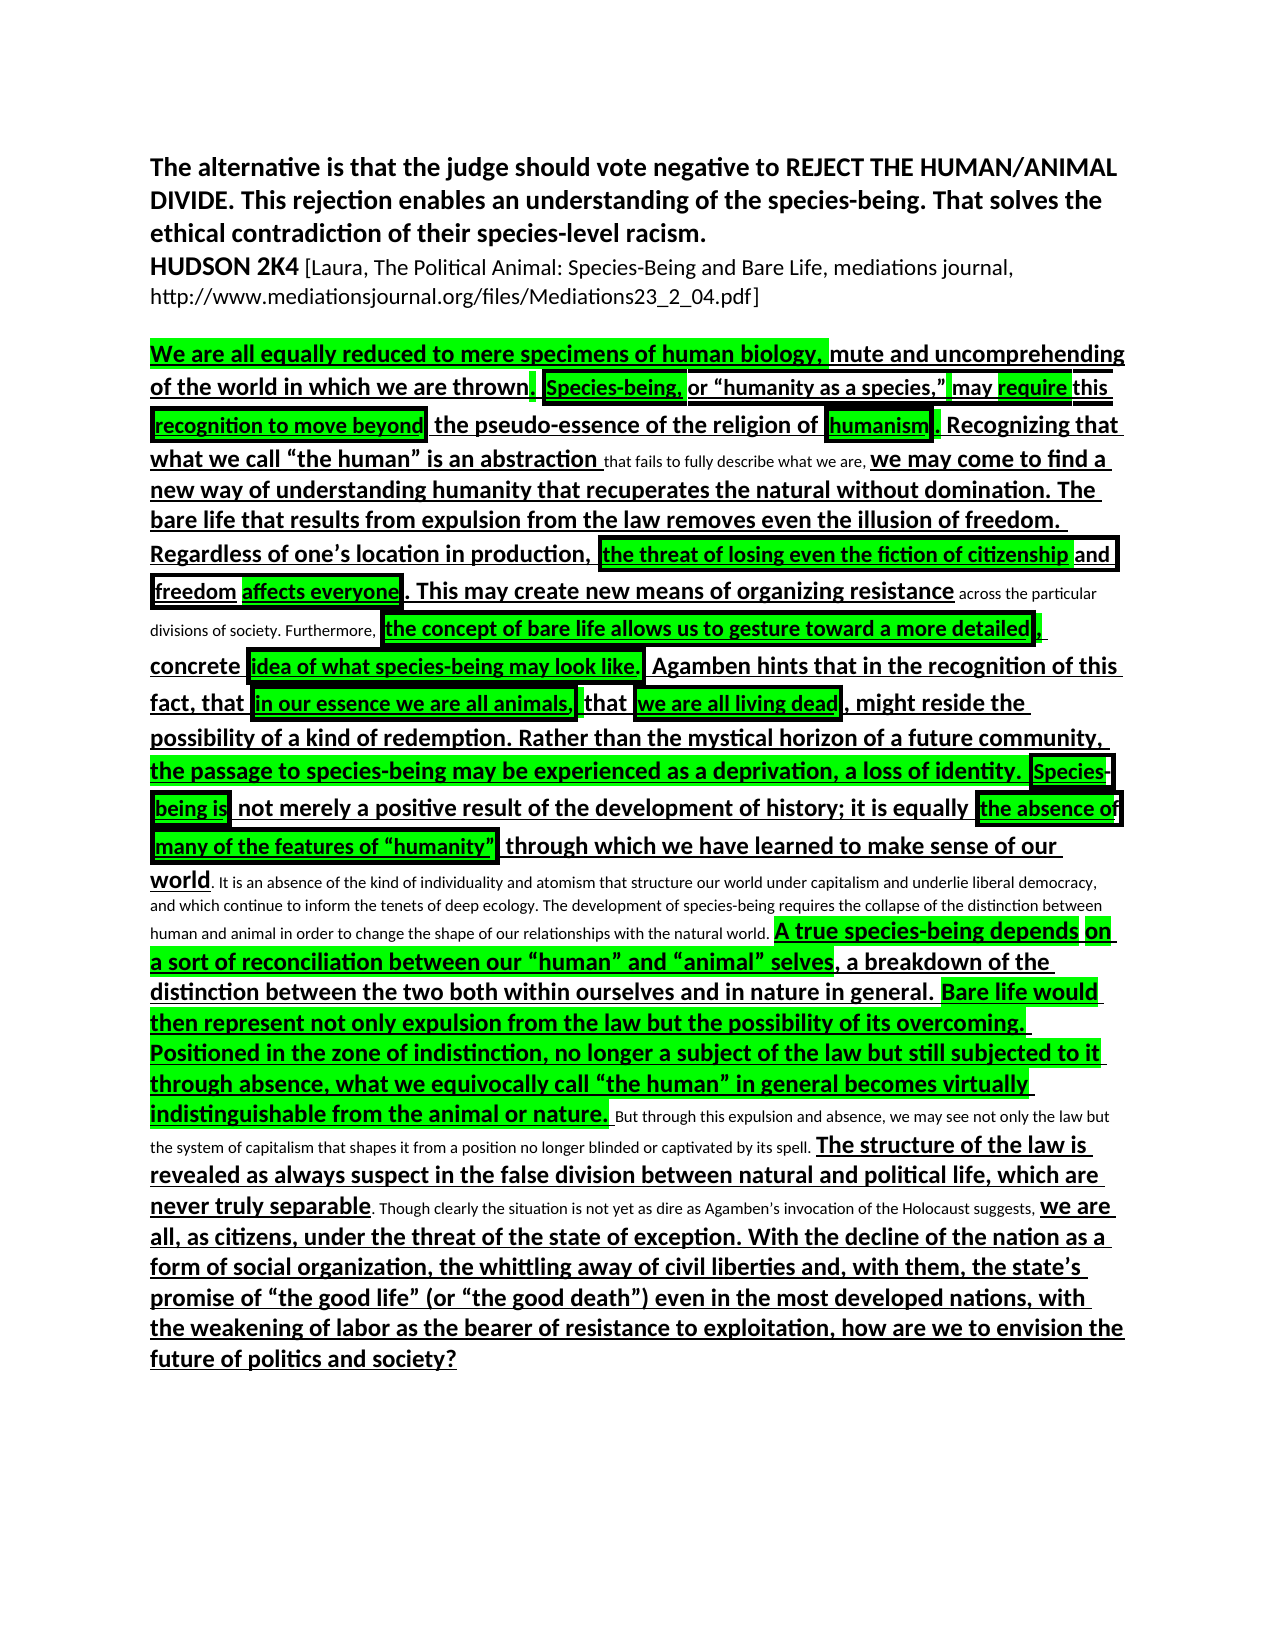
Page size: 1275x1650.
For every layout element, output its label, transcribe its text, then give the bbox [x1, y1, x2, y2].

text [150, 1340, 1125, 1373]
subtitle The alternative is that the judge should vote negative to REJECT THE HUMAN/ANIMAL DIVIDE. This rejection enables an understanding of the species-being. That solves the ethical contradiction of their species-level racism. [150, 150, 1125, 249]
text HUDSON 2K4 [Laura, The Political Animal: Species-Being and Bare Life, mediations journal, http://www.mediationsjournal.org/files/Mediations23_2_04.pdf] [150, 249, 1125, 310]
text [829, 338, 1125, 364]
text We are all equally reduced to mere specimens of human biology, mute and uncomprehending of the world in which we are thrown. Species-being, or “humanity as a species,” may require this recognition to move beyond the pseudo-essence of the religion of humanism. Recognizing that what we call “the human” is an abstraction that fails to fully describe what we are, we may come to find a new way of understanding humanity that recuperates the natural without domination. The bare life that results from expulsion from the law removes even the illusion of freedom. Regardless of one’s location in production, the threat of losing even the fiction of citizenship and freedom affects everyone. This may create new means of organizing resistance across the particular divisions of society. Furthermore, the concept of bare life allows us to gesture toward a more detailed, concrete idea of what species-being may look like. Agamben hints that in the recognition of this fact, that in our essence we are all animals, that we are all living dead, might reside the possibility of a kind of redemption. Rather than the mystical horizon of a future community, the passage to species-being may be experienced as a deprivation, a loss of identity. Species-being is not merely a positive result of the development of history; it is equally the absence of many of the features of “humanity” through which we have learned to make sense of our world. It is an absence of the kind of individuality and atomism that structure our world under capitalism and underlie liberal democracy, and which continue to inform the tenets of deep ecology. The development of species-being requires the collapse of the distinction between human and animal in order to change the shape of our relationships with the natural world. A true species-being depends on a sort of reconciliation between our “human” and “animal” selves, a breakdown of the distinction between the two both within ourselves and in nature in general. Bare life would then represent not only expulsion from the law but the possibility of its overcoming. Positioned in the zone of indistinction, no longer a subject of the law but still subjected to it through absence, what we equivocally call “the human” in general becomes virtually indistinguishable from the animal or nature. But through this expulsion and absence, we may see not only the law but the system of capitalism that shapes it from a position no longer blinded or captivated by its spell. The structure of the law is revealed as always suspect in the false division between natural and political life, which are never truly separable. Though clearly the situation is not yet as dire as Agamben’s invocation of the Holocaust suggests, we are all, as citizens, under the threat of the state of exception. With the decline of the nation as a form of social organization, the whittling away of civil liberties and, with them, the state’s promise of “the good life” (or “the good death”) even in the most developed nations, with the weakening of labor as the bearer of resistance to exploitation, how are we to envision the future of politics and society? [150, 366, 1125, 1338]
